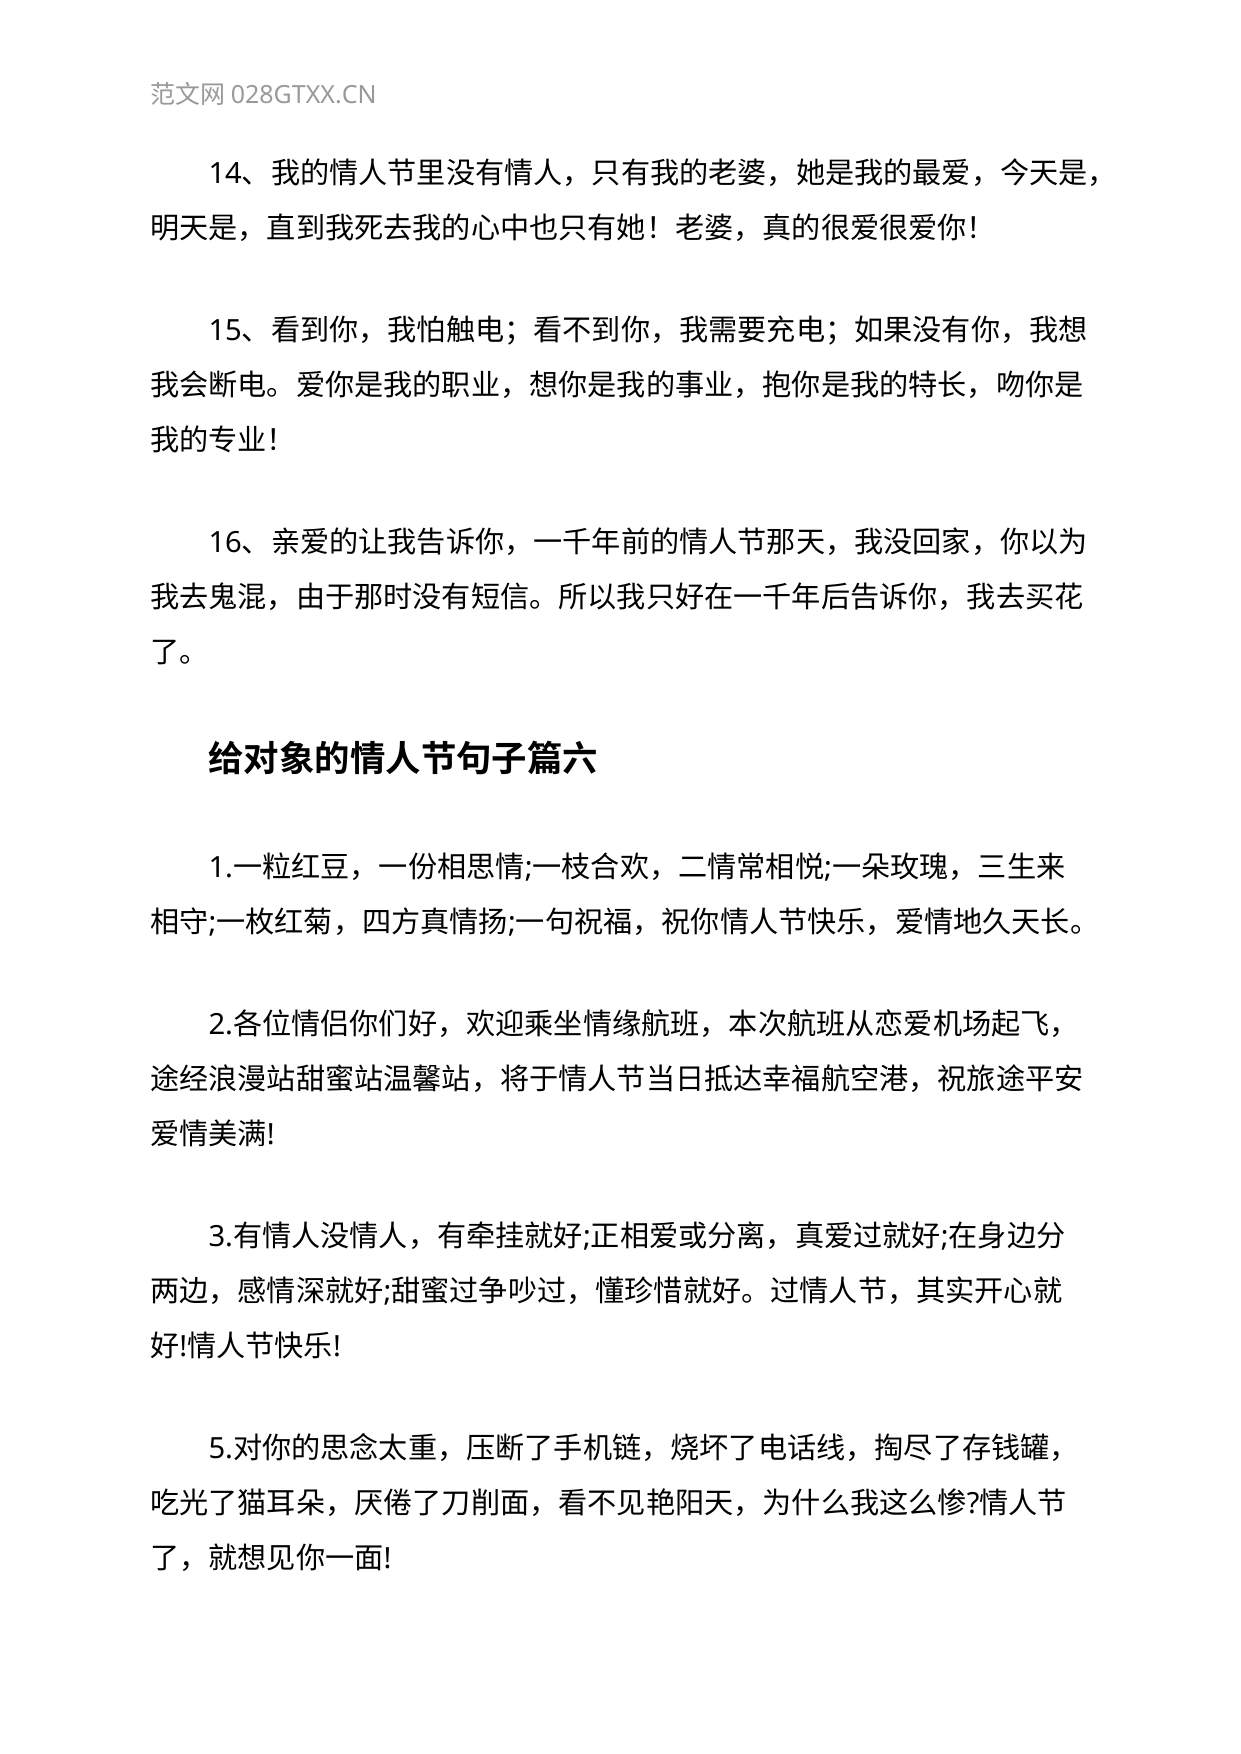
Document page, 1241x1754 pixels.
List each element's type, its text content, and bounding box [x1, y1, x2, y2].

text 14、我的情人节里没有情人，只有我的老婆，她是我的最爱，今天是，明天是，直到我死去我的心中也只有她！老婆，真的很爱很爱你！ [150, 150, 1090, 247]
text 5.对你的思念太重，压断了手机链，烧坏了电话线，掏尽了存钱罐，吃光了猫耳朵，厌倦了刀削面，看不见艳阳天，为什么我这么惨?情人节了，就想见你一面! [150, 1424, 1090, 1577]
text 1.一粒红豆，一份相思情;一枝合欢，二情常相悦;一朵玫瑰，三生来相守;一枚红菊，四方真情扬;一句祝福，祝你情人节快乐，爱情地久天长。 [150, 843, 1090, 941]
text 给对象的情人节句子篇六 [150, 730, 1090, 781]
text 2.各位情侣你们好，欢迎乘坐情缘航班，本次航班从恋爱机场起飞，途经浪漫站甜蜜站温馨站，将于情人节当日抵达幸福航空港，祝旅途平安爱情美满! [150, 1001, 1090, 1153]
text 16、亲爱的让我告诉你，一千年前的情人节那天，我没回家，你以为我去鬼混，由于那时没有短信。所以我只好在一千年后告诉你，我去买花了。 [150, 518, 1090, 671]
text 3.有情人没情人，有牵挂就好;正相爱或分离，真爱过就好;在身边分两边，感情深就好;甜蜜过争吵过，懂珍惜就好。过情人节，其实开心就好!情人节快乐! [150, 1212, 1090, 1365]
text 15、看到你，我怕触电；看不到你，我需要充电；如果没有你，我想我会断电。爱你是我的职业，想你是我的事业，抱你是我的特长，吻你是我的专业！ [150, 307, 1090, 459]
